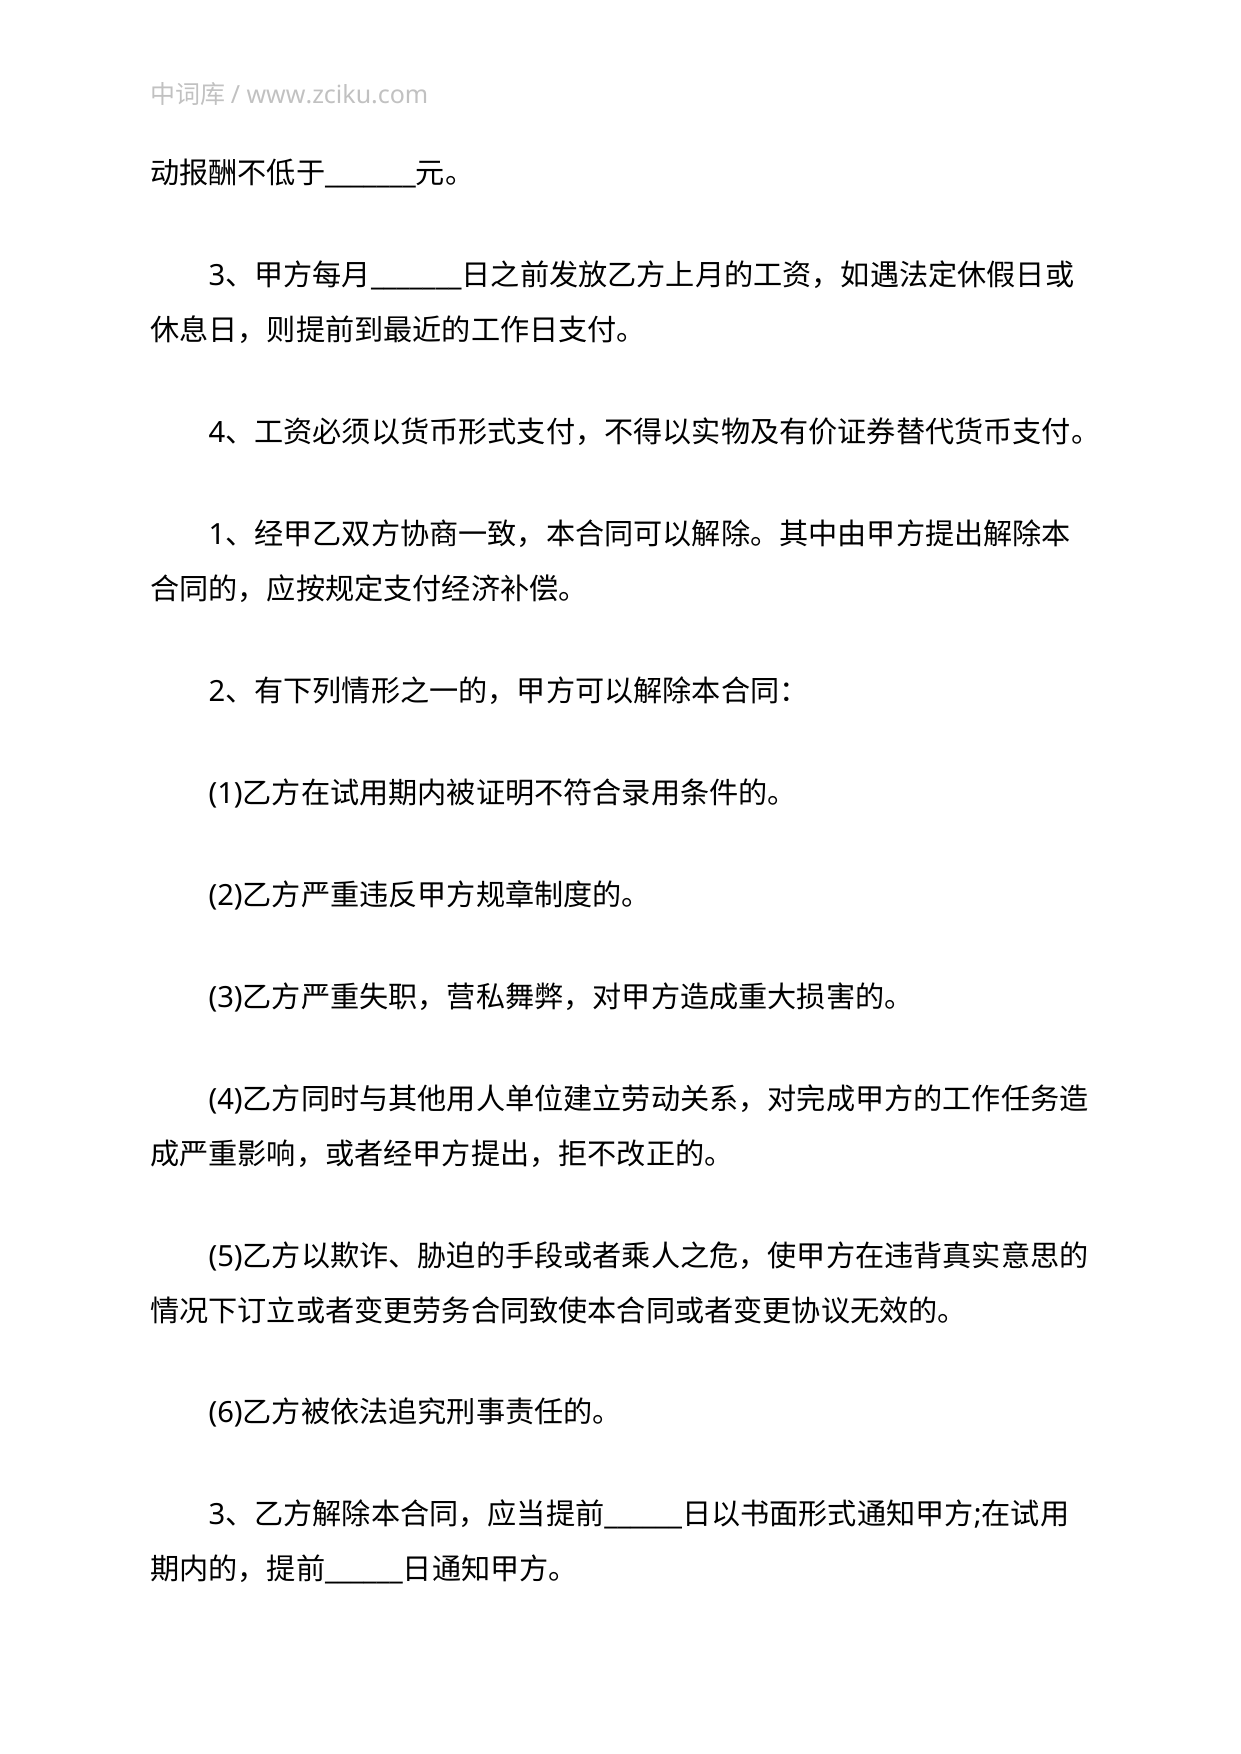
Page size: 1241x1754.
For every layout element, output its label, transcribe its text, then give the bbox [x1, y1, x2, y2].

text (6)乙方被依法追究刑事责任的。 [150, 1389, 1090, 1431]
text (2)乙方严重违反甲方规章制度的。 [150, 871, 1090, 914]
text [150, 150, 1090, 192]
text (4)乙方同时与其他用人单位建立劳动关系，对完成甲方的工作任务造成严重影响，或者经甲方提出，拒不改正的。 [150, 1075, 1090, 1173]
text 2、有下列情形之一的，甲方可以解除本合同： [150, 667, 1090, 710]
text 4、工资必须以货币形式支付，不得以实物及有价证券替代货币支付。 [150, 409, 1090, 451]
text 3、甲方每月_______日之前发放乙方上月的工资，如遇法定休假日或休息日，则提前到最近的工作日支付。 [150, 252, 1090, 349]
text (3)乙方严重失职，营私舞弊，对甲方造成重大损害的。 [150, 973, 1090, 1016]
text 1、经甲乙双方协商一致，本合同可以解除。其中由甲方提出解除本合同的，应按规定支付经济补偿。 [150, 511, 1090, 608]
text (5)乙方以欺诈、胁迫的手段或者乘人之危，使甲方在违背真实意思的情况下订立或者变更劳务合同致使本合同或者变更协议无效的。 [150, 1232, 1090, 1329]
text 3、乙方解除本合同，应当提前______日以书面形式通知甲方;在试用期内的，提前______日通知甲方。 [150, 1491, 1090, 1588]
text (1)乙方在试用期内被证明不符合录用条件的。 [150, 769, 1090, 812]
